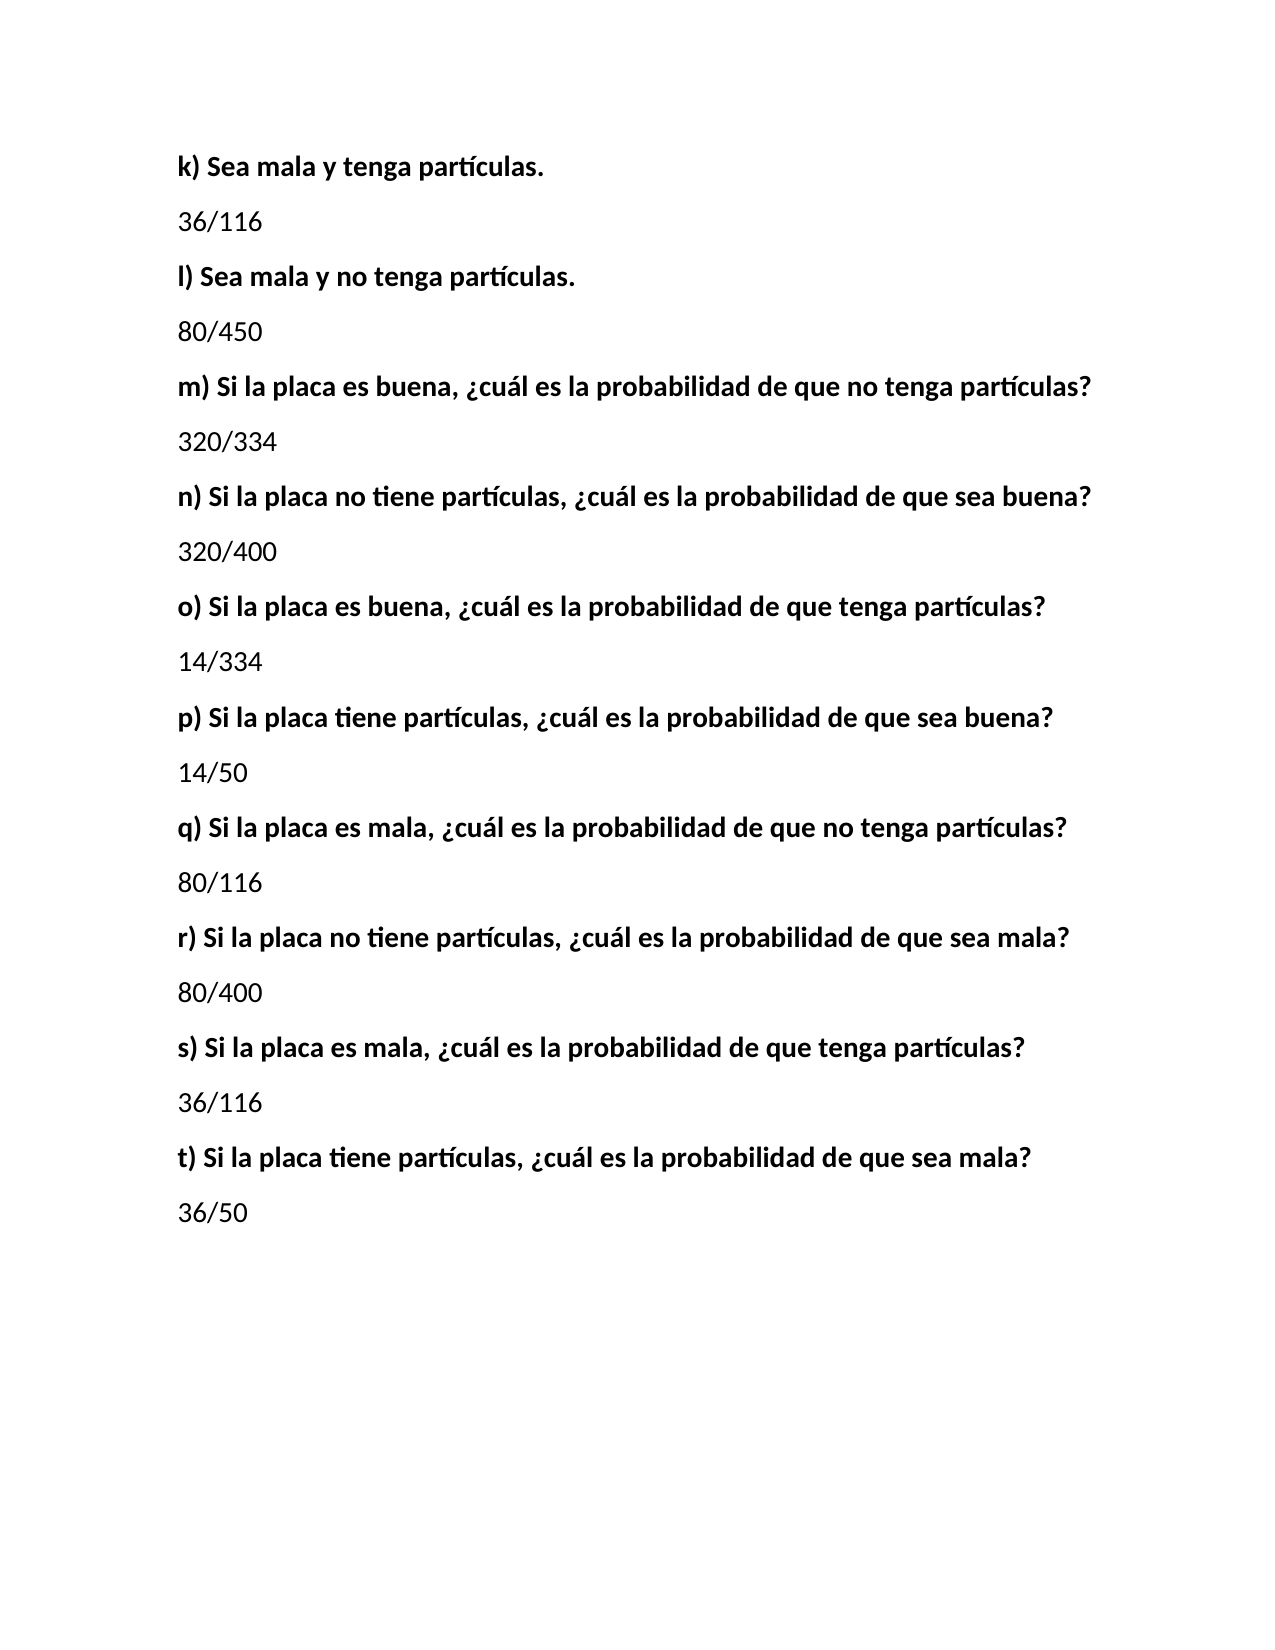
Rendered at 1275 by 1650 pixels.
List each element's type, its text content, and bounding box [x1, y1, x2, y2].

text m) Si la placa es buena, ¿cuál es la probabilidad de que no tenga partículas? [177, 368, 1127, 404]
text n) Si la placa no tiene partículas, ¿cuál es la probabilidad de que sea buena? [177, 478, 1127, 514]
text l) Sea mala y no tenga partículas. [177, 258, 1127, 293]
text 80/400 [177, 974, 1127, 1010]
text 36/116 [177, 203, 1127, 238]
text p) Si la placa tiene partículas, ¿cuál es la probabilidad de que sea buena? [177, 699, 1127, 734]
text t) Si la placa tiene partículas, ¿cuál es la probabilidad de que sea mala? [177, 1139, 1127, 1175]
text 36/116 [177, 1084, 1127, 1120]
text k) Sea mala y tenga partículas. [177, 148, 1127, 183]
text r) Si la placa no tiene partículas, ¿cuál es la probabilidad de que sea mala? [177, 919, 1127, 955]
text 36/50 [177, 1194, 1098, 1230]
text 80/116 [177, 864, 1127, 899]
text o) Si la placa es buena, ¿cuál es la probabilidad de que tenga partículas? [177, 588, 1127, 624]
text 80/450 [177, 313, 1127, 348]
text 14/334 [177, 643, 1127, 679]
text s) Si la placa es mala, ¿cuál es la probabilidad de que tenga partículas? [177, 1029, 1127, 1065]
text 320/334 [177, 423, 1127, 459]
text 14/50 [177, 754, 1127, 789]
text q) Si la placa es mala, ¿cuál es la probabilidad de que no tenga partículas? [177, 809, 1127, 844]
text 320/400 [177, 533, 1127, 569]
